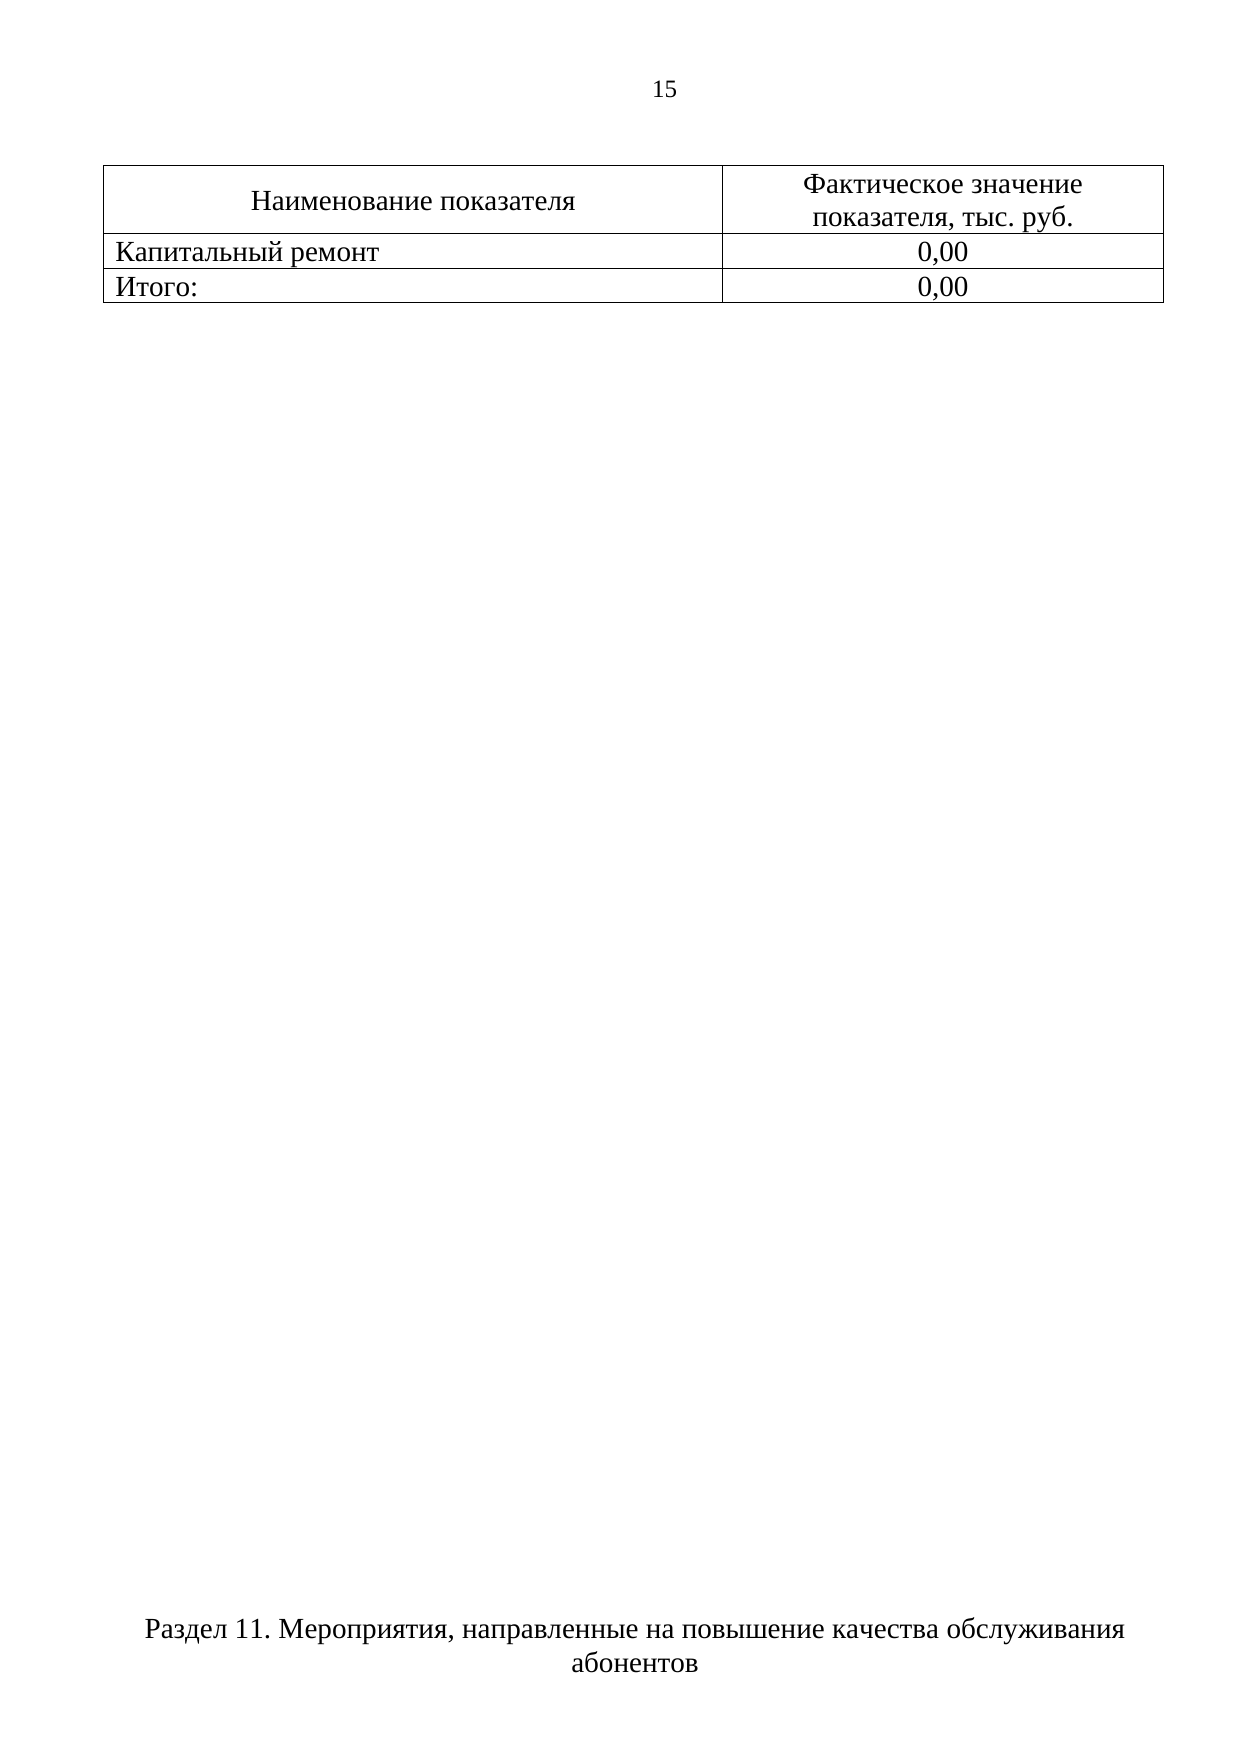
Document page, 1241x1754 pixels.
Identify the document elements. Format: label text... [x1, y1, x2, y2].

table_cell Итого: [104, 269, 722, 302]
table_header Наименование показателя [104, 166, 722, 233]
table_cell 0,00 [723, 269, 1163, 302]
table_header Фактическое значение показателя, тыс. руб. [723, 166, 1163, 233]
table_cell 0,00 [723, 234, 1163, 268]
text Раздел 11. Мероприятия, направленные на повышение качества обслуживания абонентов [103, 1611, 1166, 1678]
table_cell Капитальный ремонт [104, 234, 722, 268]
